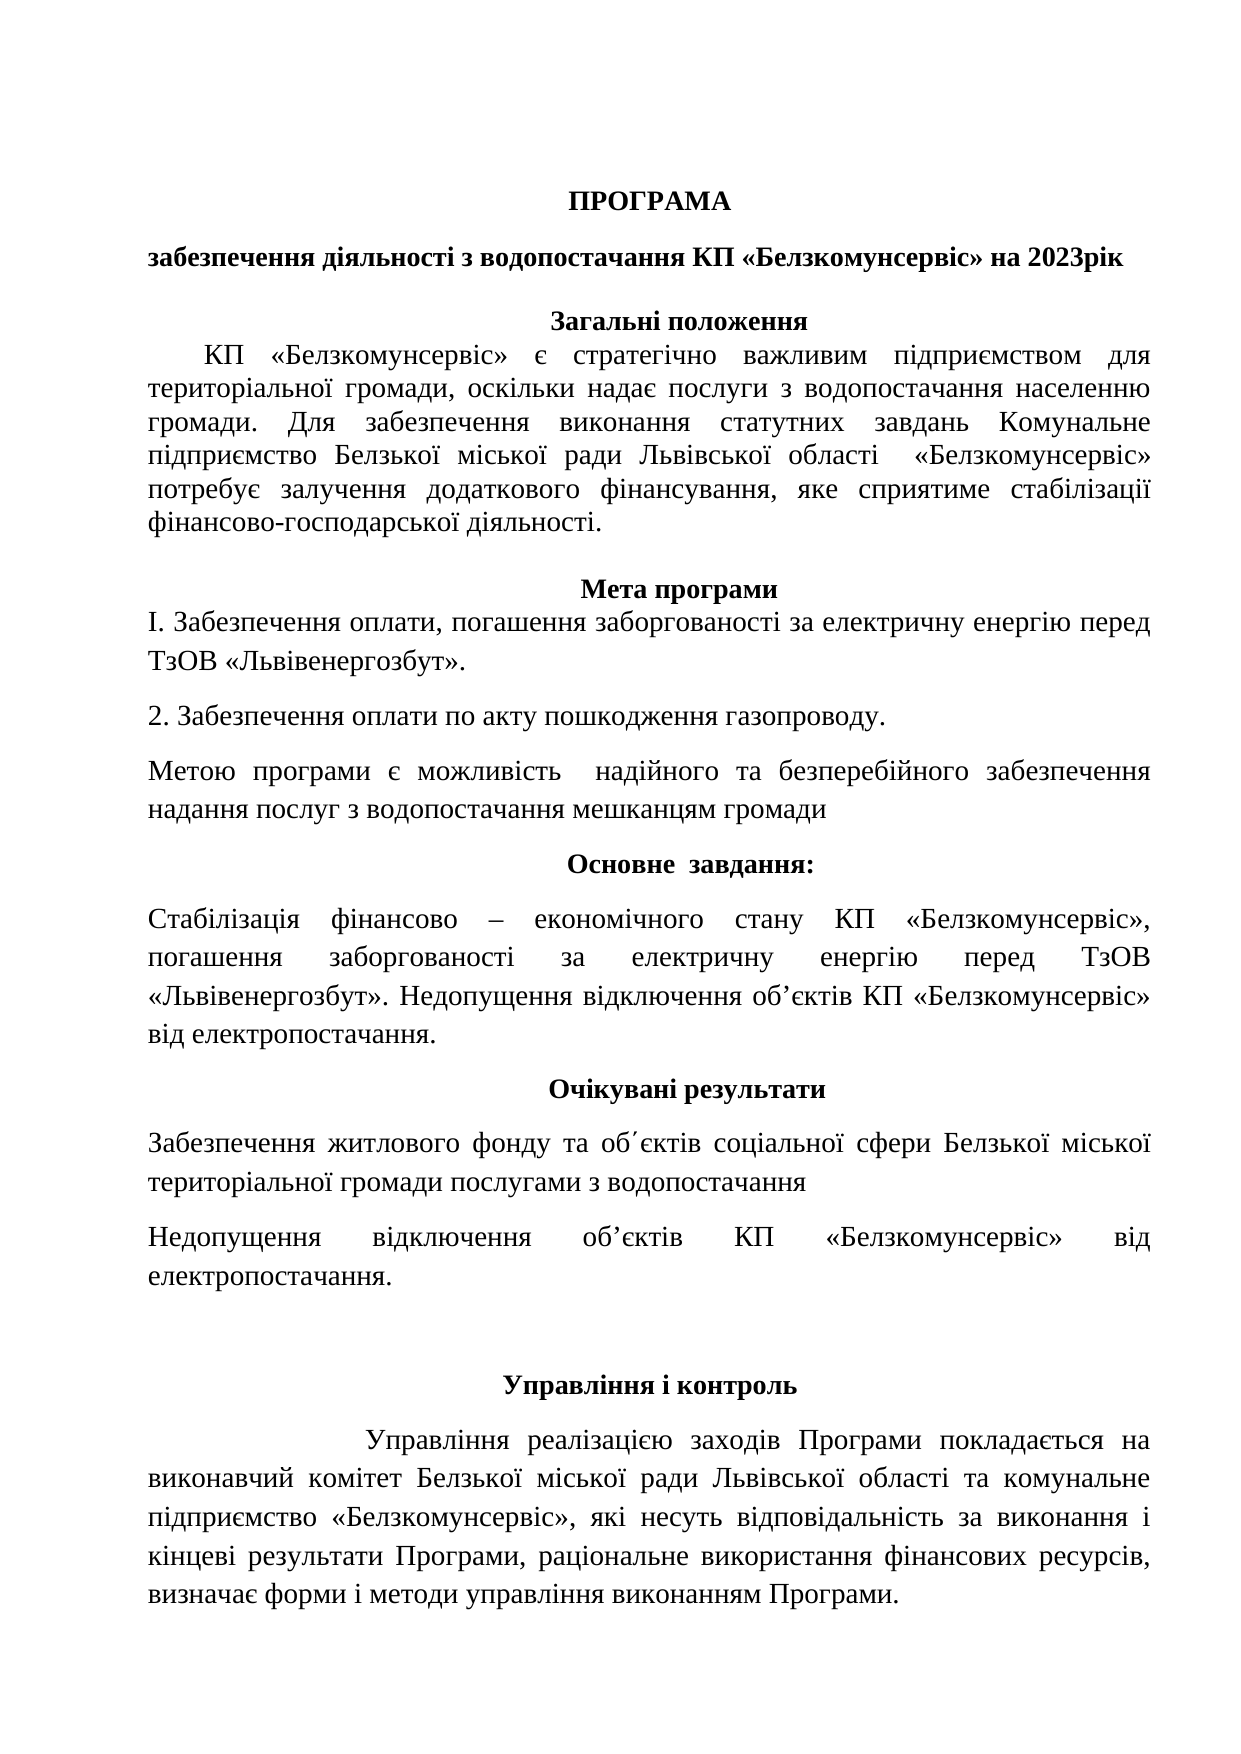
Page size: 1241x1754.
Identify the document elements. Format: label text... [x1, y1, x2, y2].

text Очікувані результати [223, 1072, 1152, 1104]
text 2. Забезпечення оплати по акту пошкодження газопроводу. [148, 698, 1152, 731]
text КП «Белзкомунсервіс» є стратегічно важливим підприємством для територіальної громади, оскільки надає послуги з водопостачання населенню громади. Для забезпечення виконання статутних завдань Комунальне підприємство Белзької міської ради Львівської області «Белзкомунсервіс» потребує залучення додаткового фінансування, яке сприятиме стабілізації фінансово-господарської діяльності. [148, 337, 1152, 538]
text Управління реалізацією заходів Програми покладається на виконавчий комітет Белзької міської ради Львівської області та комунальне підприємство «Белзкомунсервіс», які несуть відповідальність за виконання і кінцеві результати Програми, раціональне використання фінансових ресурсів, визначає форми і методи управління виконанням Програми. [148, 1422, 1152, 1610]
text Управління і контроль [148, 1368, 1152, 1401]
text Мета програми [148, 572, 1152, 604]
text Метою програми є можливість надійного та безперебійного забезпечення надання послуг з водопостачання мешканцям громади [148, 753, 1152, 825]
text ПРОГРАМА [148, 184, 1152, 216]
text Загальні положення [148, 304, 1152, 337]
text Недопущення відключення об’єктів КП «Белзкомунсервіс» від електропостачання. [148, 1219, 1152, 1291]
text Основне завдання: [223, 847, 1152, 879]
text забезпечення діяльності з водопостачання КП «Белзкомунсервіс» на 2023рік [148, 240, 1152, 272]
text Cтабілізація фінансово – економічного стану КП «Белзкомунсервіс», погашення заборгованості за електричну енергію перед ТзОВ «Львівенергозбут». Недопущення відключення об’єктів КП «Белзкомунсервіс» від електропостачання. [148, 901, 1152, 1050]
text І. Забезпечення оплати, погашення заборгованості за електричну енергію перед ТзОВ «Львівенергозбут». [148, 604, 1152, 676]
text Забезпечення житлового фонду та об΄єктів соціальної сфери Белзької міської територіальної громади послугами з водопостачання [148, 1126, 1152, 1198]
